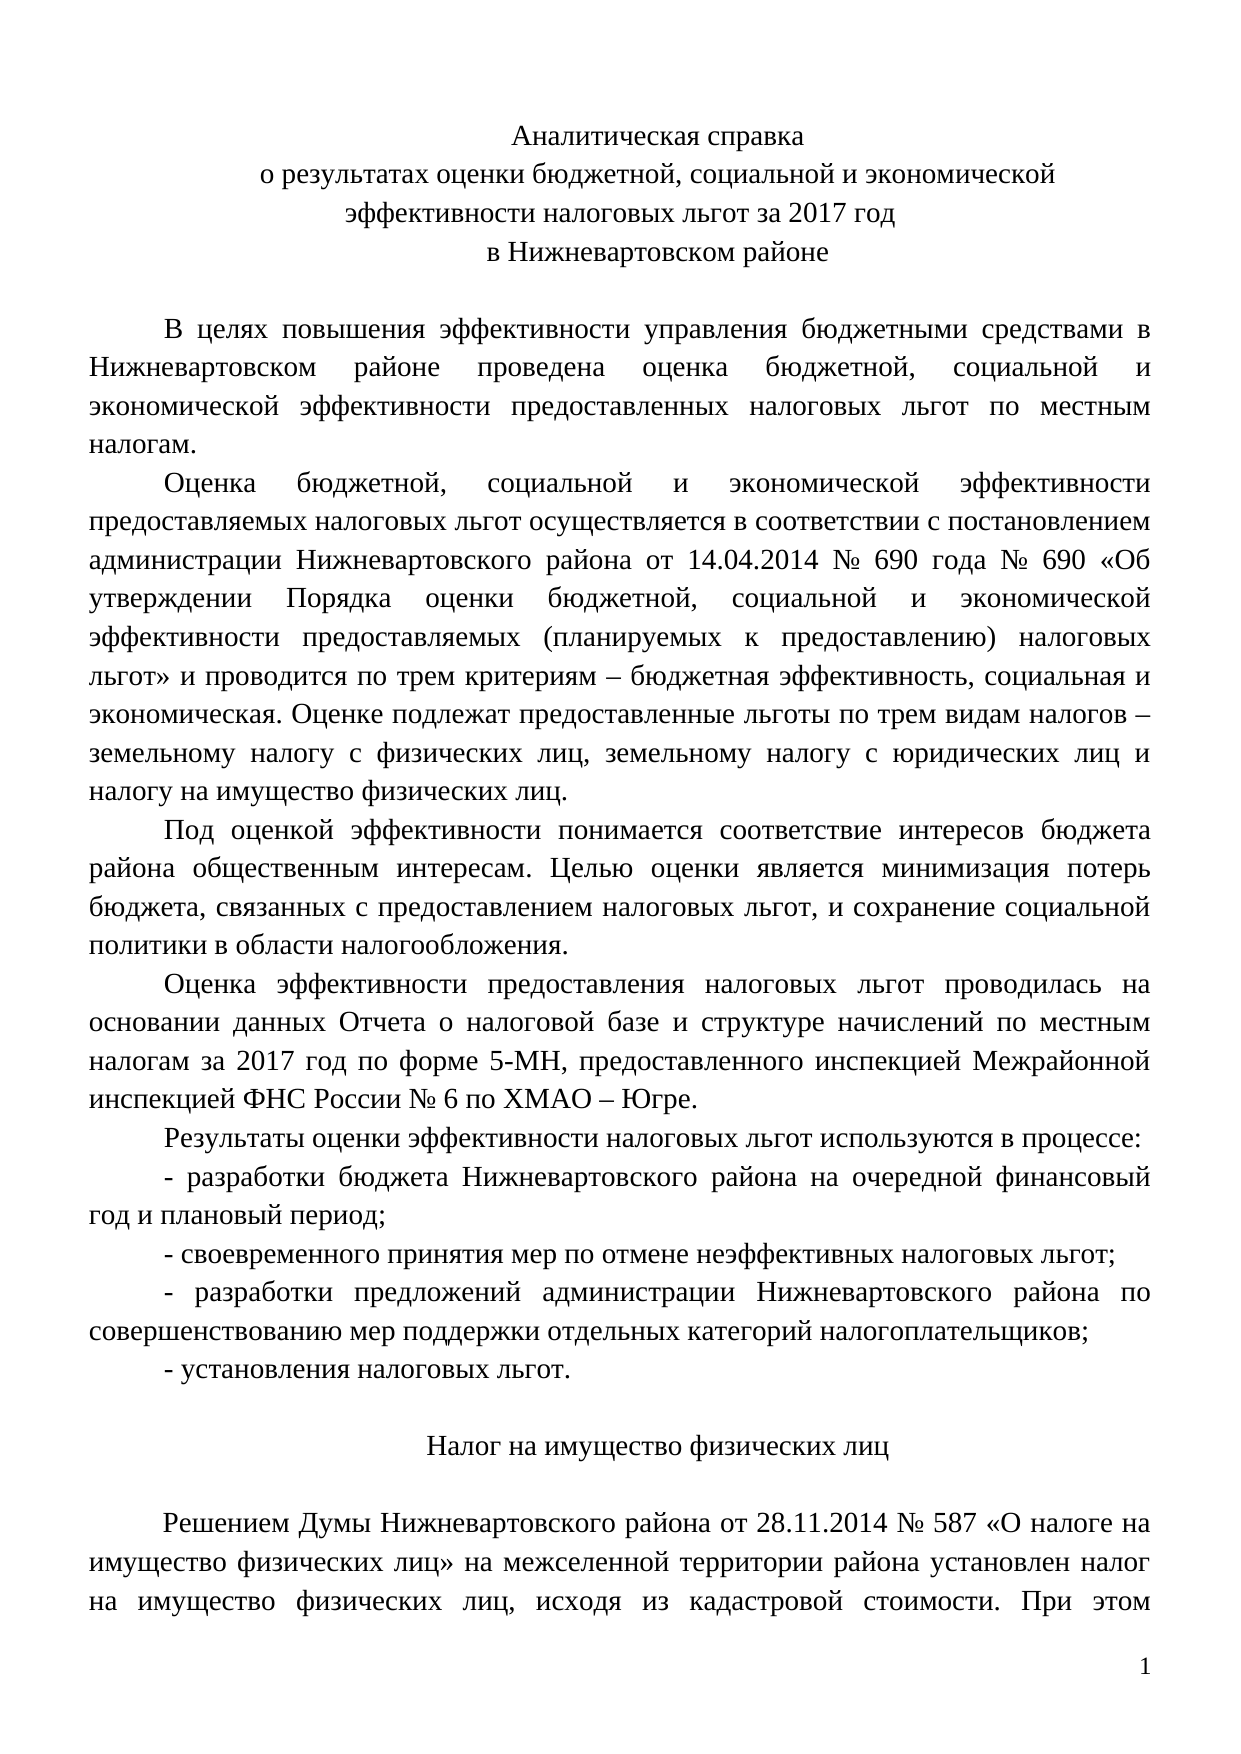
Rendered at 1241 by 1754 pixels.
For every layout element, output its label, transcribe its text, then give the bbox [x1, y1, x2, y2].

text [89, 1506, 1152, 1616]
text В целях повышения эффективности управления бюджетными средствами в Нижневартовском районе проведена оценка бюджетной, социальной и экономической эффективности предоставленных налоговых льгот по местным налогам. [89, 311, 1152, 460]
text - своевременного принятия мер по отмене неэффективных налоговых льгот; [89, 1236, 1152, 1269]
text Аналитическая справка [89, 118, 1152, 152]
text - установления налоговых льгот. [89, 1351, 1152, 1385]
text Под оценкой эффективности понимается соответствие интересов бюджета района общественным интересам. Целью оценки является минимизация потерь бюджета, связанных с предоставлением налоговых льгот, и сохранение социальной политики в области налогообложения. [89, 812, 1152, 961]
text Оценка эффективности предоставления налоговых льгот проводилась на основании данных Отчета о налоговой базе и структуре начислений по местным налогам за 2017 год по форме 5-МН, предоставленного инспекцией Межрайонной инспекцией ФНС России № 6 по ХМАО – Югре. [89, 966, 1152, 1115]
text Оценка бюджетной, социальной и экономической эффективности предоставляемых налоговых льгот осуществляется в соответствии с постановлением администрации Нижневартовского района от 14.04.2014 № 690 года № 690 «Об утверждении Порядка оценки бюджетной, социальной и экономической эффективности предоставляемых (планируемых к предоставлению) налоговых льгот» и проводится по трем критериям – бюджетная эффективность, социальная и экономическая. Оценке подлежат предоставленные льготы по трем видам налогов – земельному налогу с физических лиц, земельному налогу с юридических лиц и налогу на имущество физических лиц. [89, 465, 1152, 807]
text Налог на имущество физических лиц [89, 1428, 1152, 1462]
text Результаты оценки эффективности налоговых льгот используются в процессе: [89, 1120, 1152, 1154]
text - разработки бюджета Нижневартовского района на очередной финансовый год и плановый период; [89, 1159, 1152, 1231]
text - разработки предложений администрации Нижневартовского района по совершенствованию мер поддержки отдельных категорий налогоплательщиков; [89, 1274, 1152, 1346]
text о результатах оценки бюджетной, социальной и экономической эффективности налоговых льгот за 2017 год [89, 157, 1152, 229]
text в Нижневартовском районе [89, 234, 1152, 267]
